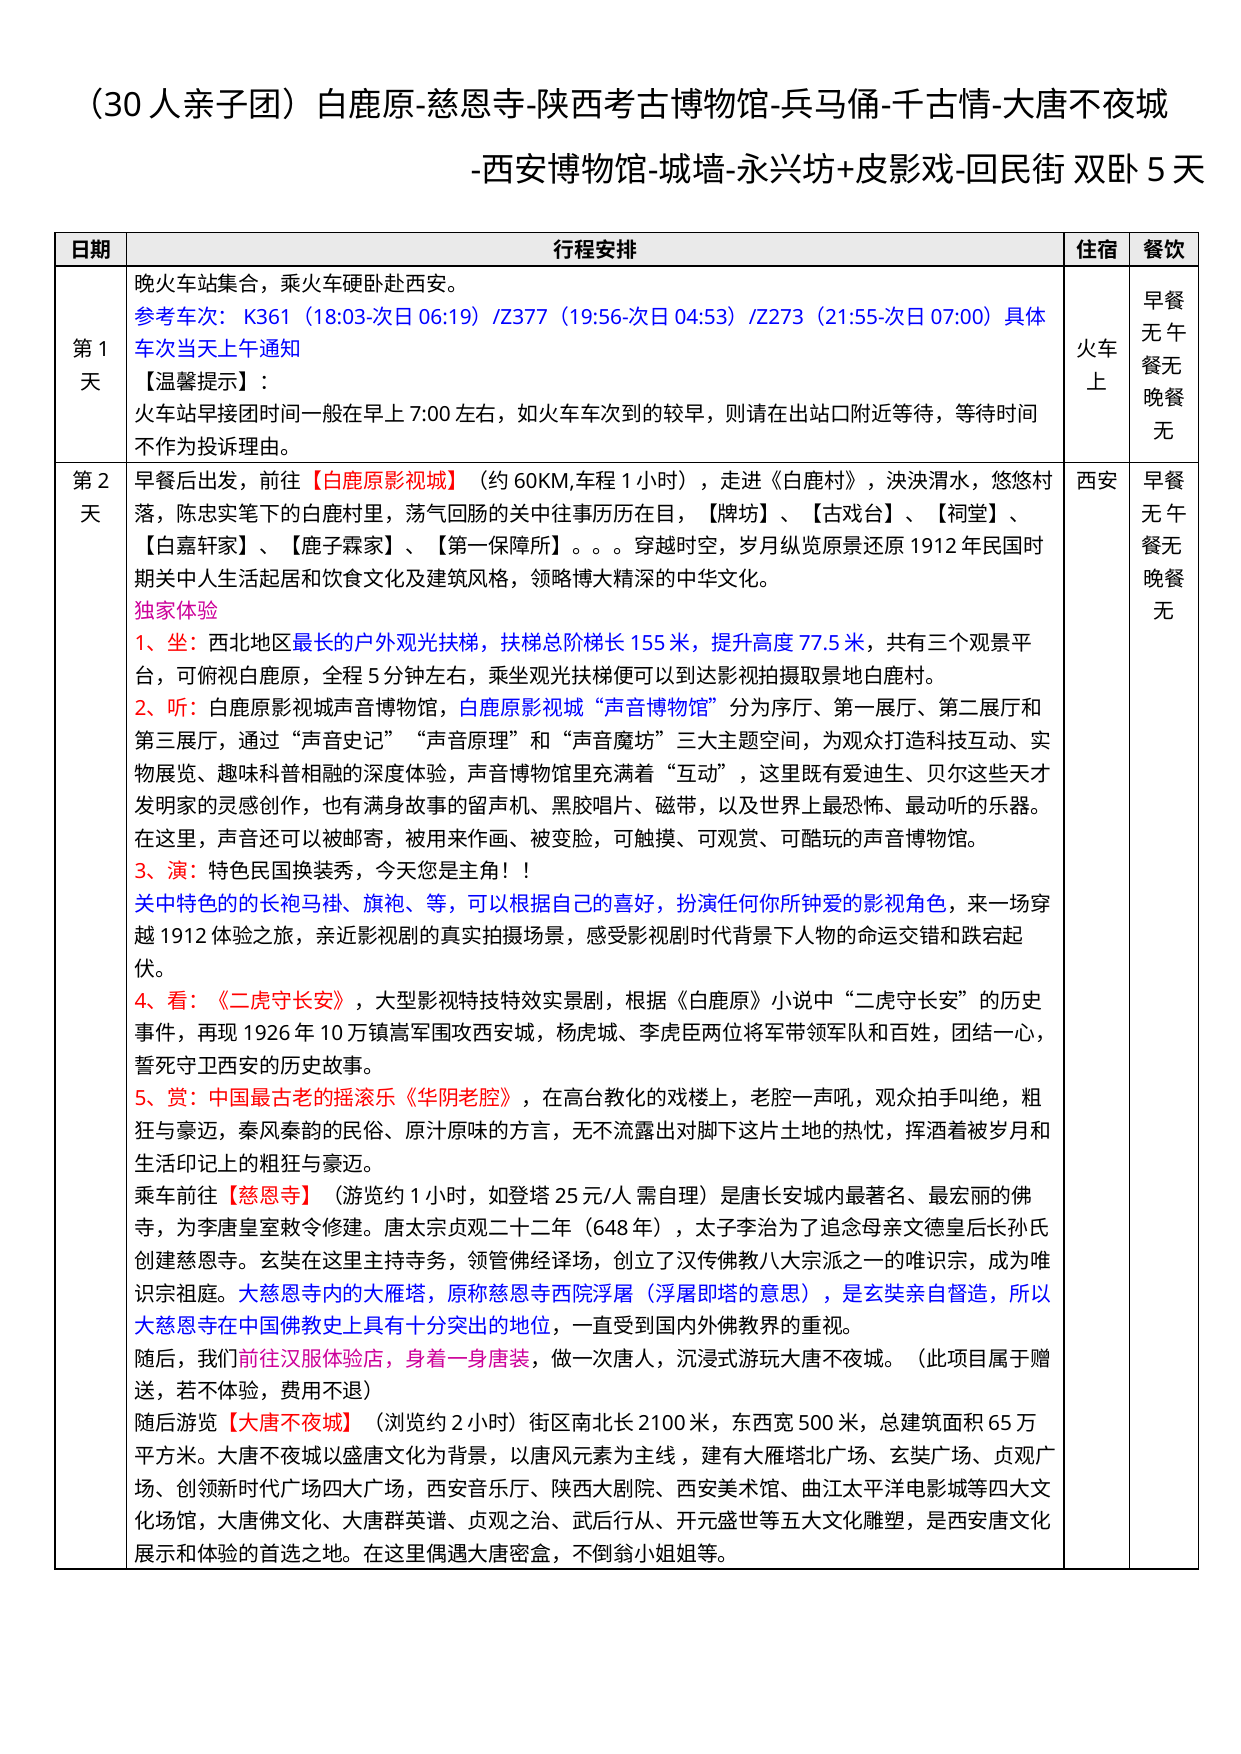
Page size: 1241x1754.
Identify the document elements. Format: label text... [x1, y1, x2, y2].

table_header 餐饮 [1130, 233, 1198, 265]
table_header 住宿 [1065, 233, 1129, 265]
table_header [55, 70, 1240, 232]
table_cell 晚火车站集合，乘火车硬卧赴西安。 参考车次： K361（18:03-次日06:19）/Z377（19:56-次日04:53）/Z273（21:55-次日07:00）具体车次当天上午通知 【温馨提示】： 火车站早接团时间一般在早上7:00左右，如火车车次到的较早，则请在出站口附近等待，等待时间不作为投诉理由。 [127, 267, 1063, 462]
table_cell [127, 463, 1063, 1568]
table_header 日期 [56, 233, 126, 265]
table_cell 火车上 [1065, 267, 1129, 462]
table_cell 第1天 [56, 267, 126, 462]
table_cell 第2天 [56, 463, 126, 1568]
table_cell 早餐无 午餐无 晚餐无 [1130, 267, 1198, 462]
table_cell 早餐无 午餐无 晚餐无 [1130, 463, 1198, 1568]
table_cell 西安 [1065, 463, 1129, 1568]
table_header 行程安排 [127, 233, 1063, 265]
